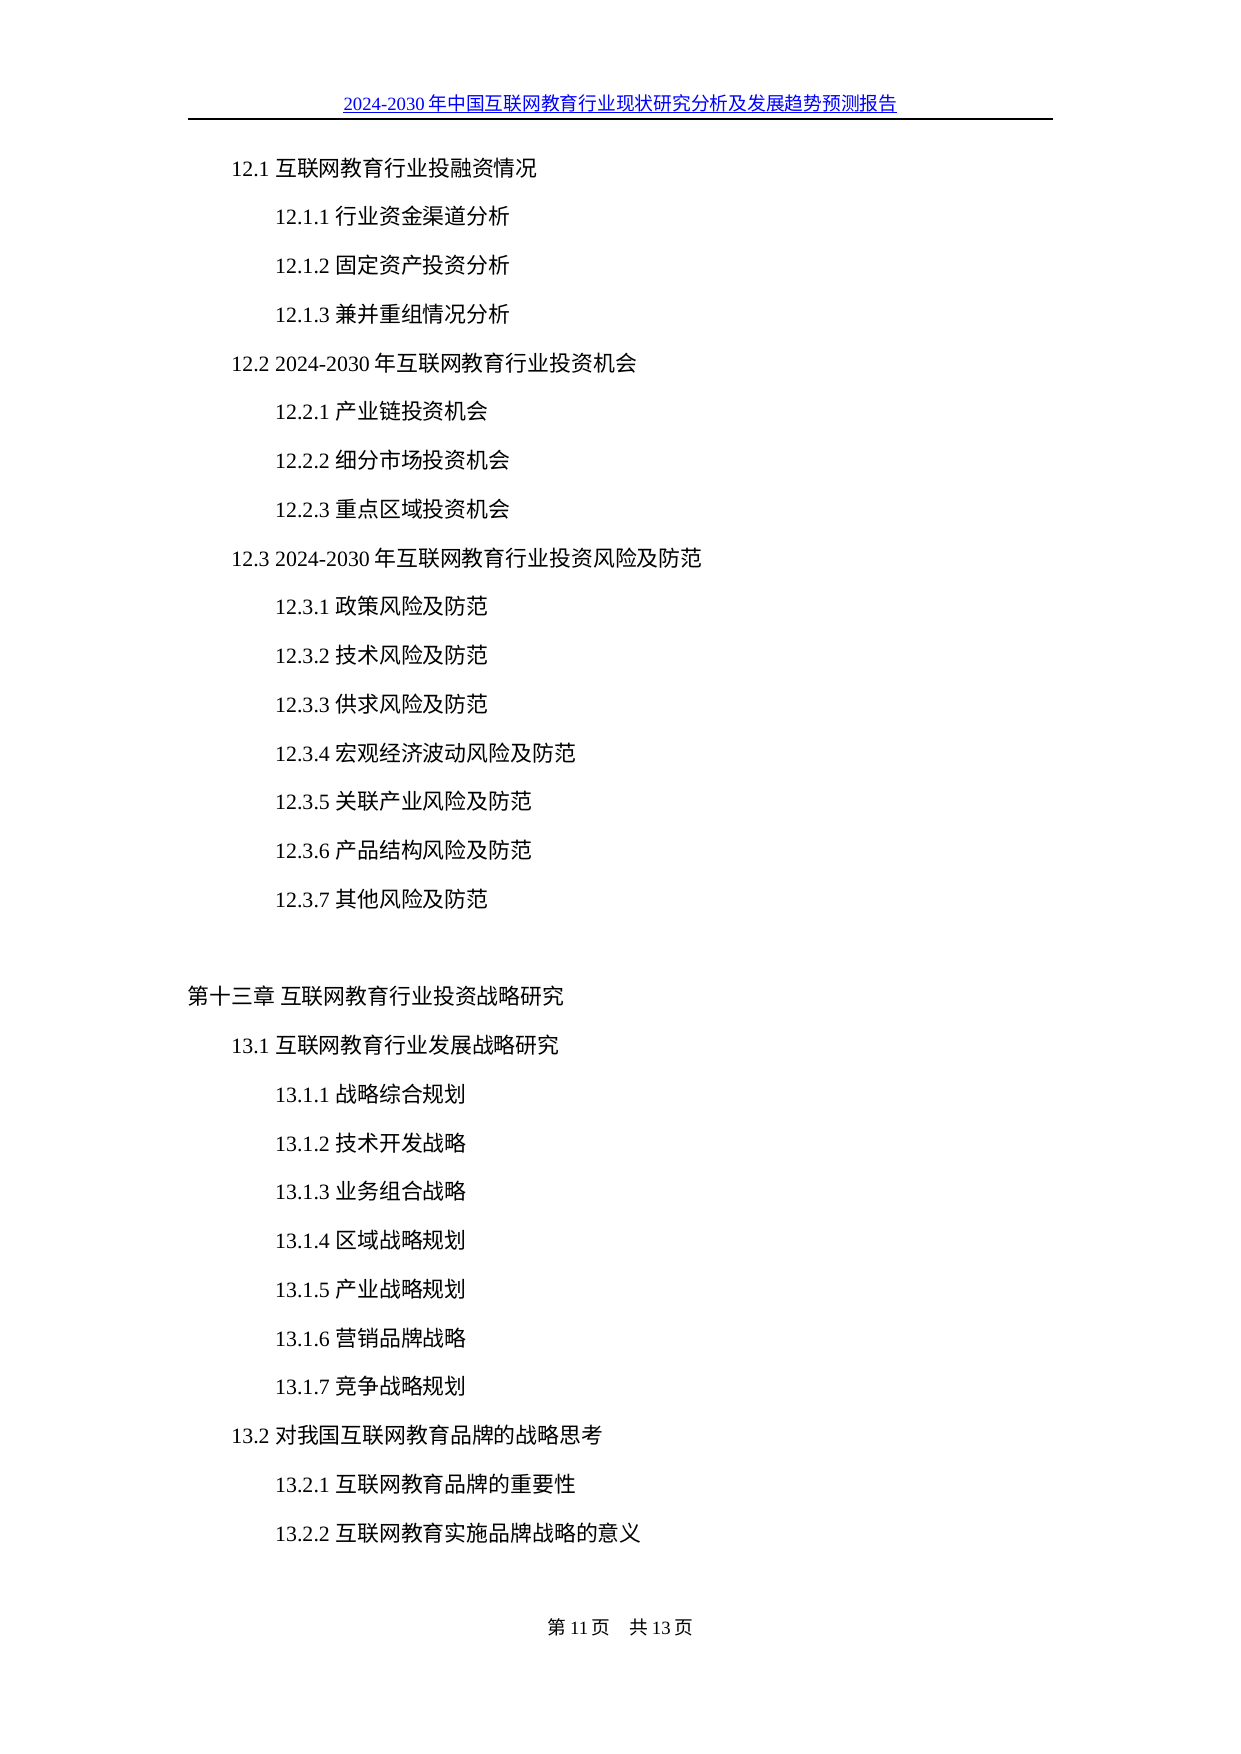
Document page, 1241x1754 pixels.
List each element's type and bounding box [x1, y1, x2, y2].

text [187, 150, 1053, 1548]
